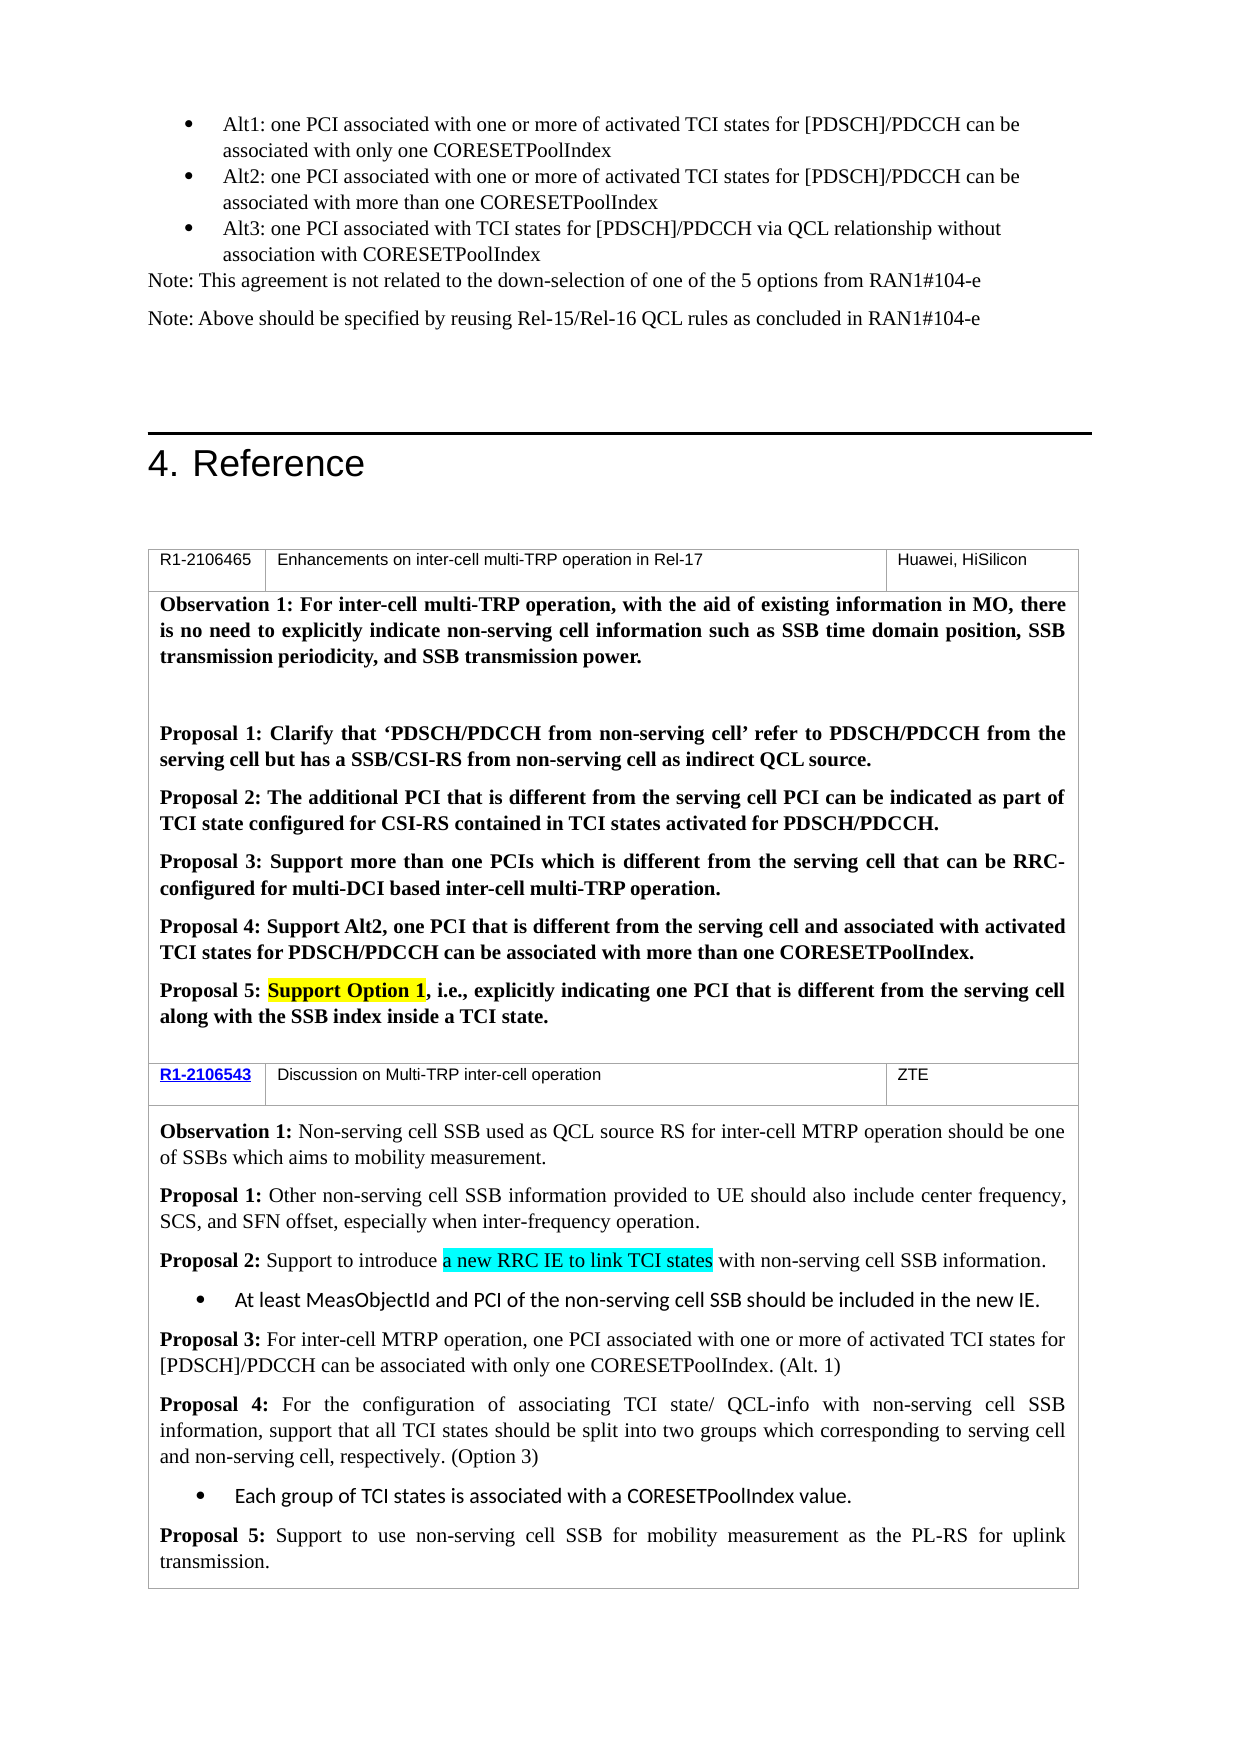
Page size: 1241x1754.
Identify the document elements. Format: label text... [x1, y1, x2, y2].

text Note: This agreement is not related to the down-selection of one of the 5 options from RAN1#104-e [148, 268, 1092, 292]
text Note: Above should be specified by reusing Rel-15/Rel-16 QCL rules as concluded in RAN1#104-e [148, 306, 1092, 330]
table_header R1-2106465 [149, 550, 265, 591]
list Alt1: one PCI associated with one or more of activated TCI states for [PDSCH]/PDCCH can be associated with only one CORESETPoolIndex [185, 112, 1092, 162]
table_cell R1-2106543 [149, 1064, 265, 1105]
table_header Enhancements on inter-cell multi-TRP operation in Rel-17 [266, 550, 886, 591]
table_cell ZTE [887, 1064, 1078, 1105]
list Alt2: one PCI associated with one or more of activated TCI states for [PDSCH]/PDCCH can be associated with more than one CORESETPoolIndex [185, 164, 1092, 214]
table_cell Observation 1: For inter-cell multi-TRP operation, with the aid of existing information in MO, there is no need to explicitly indicate non-serving cell information such as SSB time domain position, SSB transmission periodicity, and SSB transmission power. Proposal 1: Clarify that ‘PDSCH/PDCCH from non-serving cell’ refer to PDSCH/PDCCH from the serving cell but has a SSB/CSI-RS from non-serving cell as indirect QCL source. Proposal 2: The additional PCI that is different from the serving cell PCI can be indicated as part of TCI state configured for CSI-RS contained in TCI states activated for PDSCH/PDCCH. Proposal 3: Support more than one PCIs which is different from the serving cell that can be RRC-configured for multi-DCI based inter-cell multi-TRP operation. Proposal 4: Support Alt2, one PCI that is different from the serving cell and associated with activated TCI states for PDSCH/PDCCH can be associated with more than one CORESETPoolIndex. Proposal 5: Support Option 1, i.e., explicitly indicating one PCI that is different from the serving cell along with the SSB index inside a TCI state. [149, 592, 1078, 1063]
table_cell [149, 1106, 1078, 1588]
table_cell Discussion on Multi-TRP inter-cell operation [266, 1064, 886, 1105]
table_header Huawei, HiSilicon [887, 550, 1078, 591]
title Reference [148, 435, 1092, 484]
list Alt3: one PCI associated with TCI states for [PDSCH]/PDCCH via QCL relationship without association with CORESETPoolIndex [185, 216, 1092, 266]
